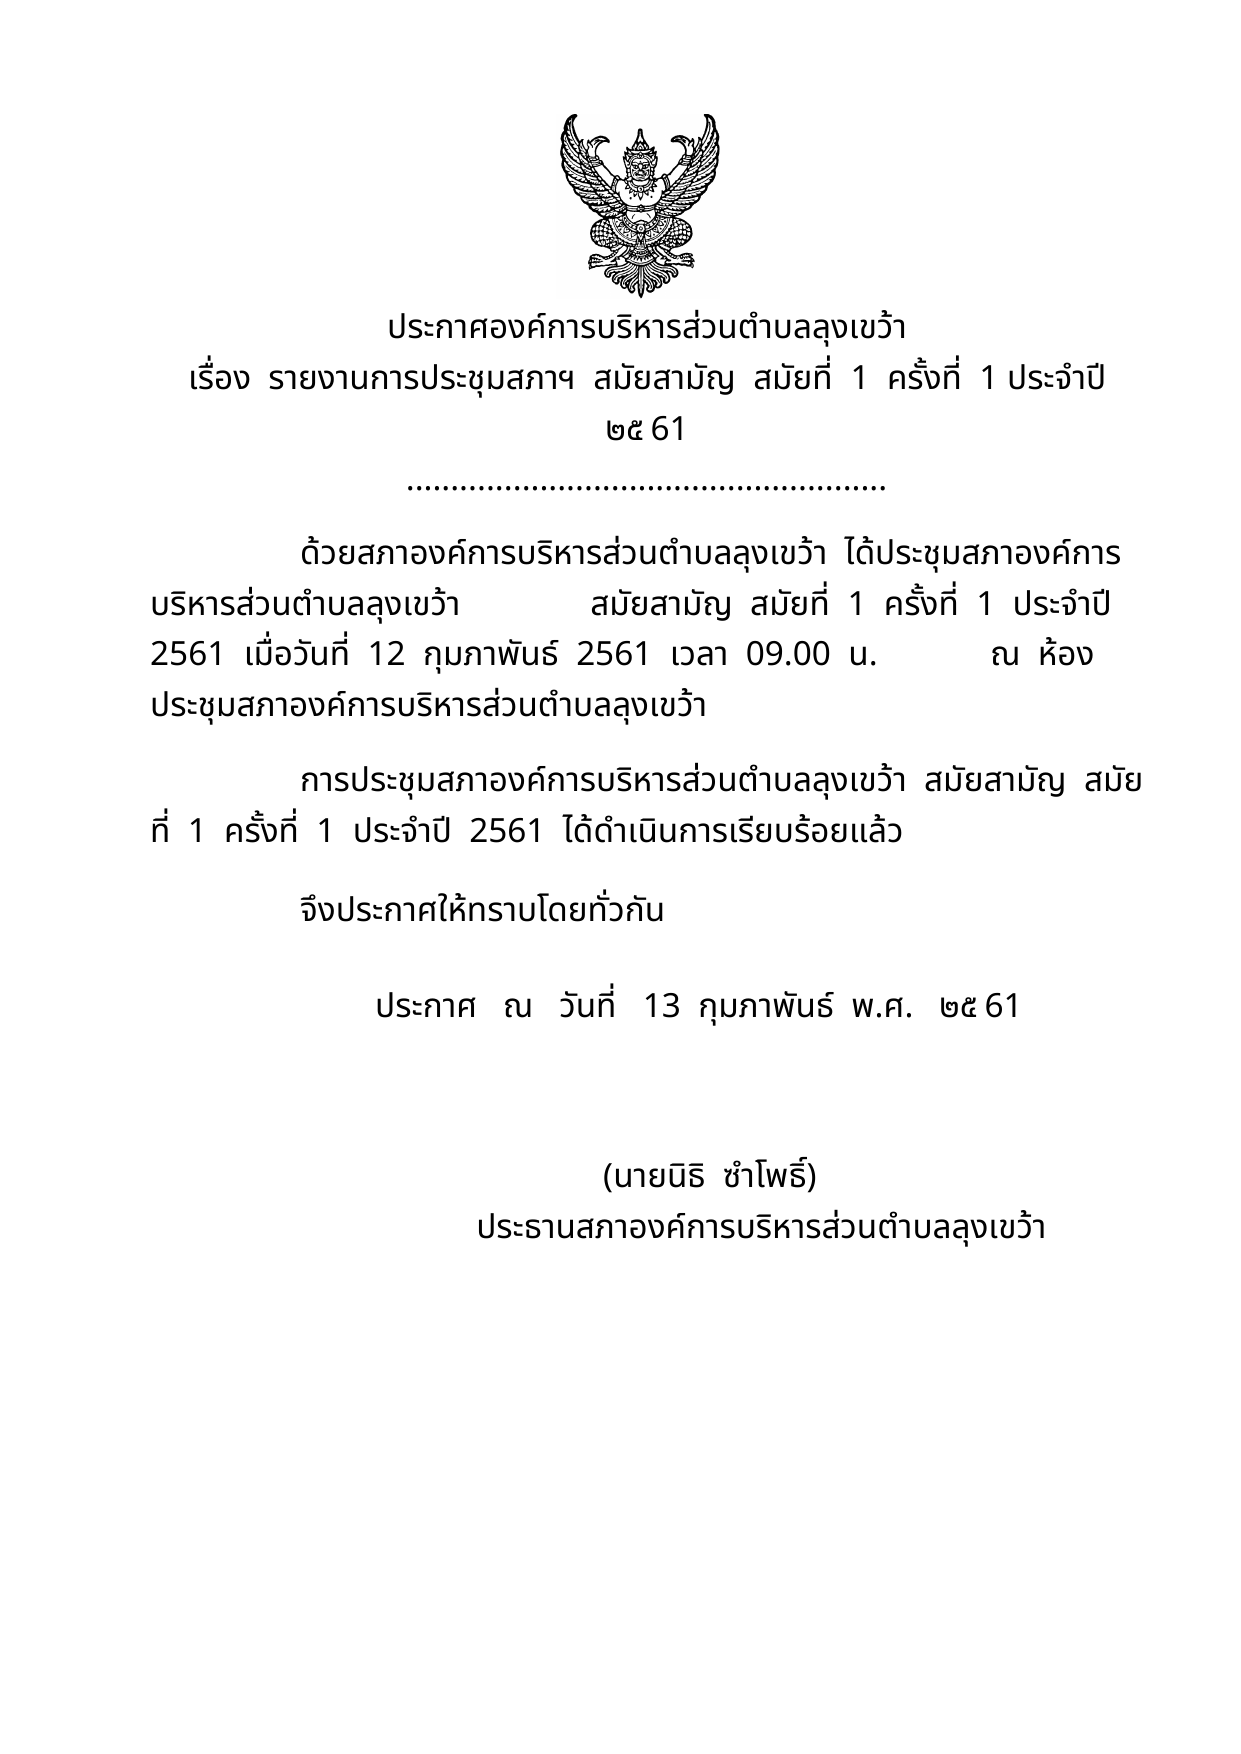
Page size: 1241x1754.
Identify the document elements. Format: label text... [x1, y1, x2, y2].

text ประกาศ ณ วันที่ 13 กุมภาพันธ์ พ.ศ. ๒๕61 [150, 982, 1144, 1032]
text จึงประกาศให้ทราบโดยทั่วกัน [150, 886, 1144, 936]
text ด้วยสภาองค์การบริหารส่วนตำบลลุงเขว้า ได้ประชุมสภาองค์การบริหารส่วนตำบลลุงเขว้า สมัยสามัญ สมัยที่ 1 ครั้งที่ 1 ประจำปี 2561 เมื่อวันที่ 12 กุมภาพันธ์ 2561 เวลา 09.00 น. ณ ห้องประชุมสภาองค์การบริหารส่วนตำบลลุงเขว้า [150, 529, 1144, 731]
text ประธานสภาองค์การบริหารส่วนตำบลลุงเขว้า [150, 1203, 1144, 1253]
text เรื่อง รายงานการประชุมสภาฯ สมัยสามัญ สมัยที่ 1 ครั้งที่ 1 ประจำปี ๒๕61 [150, 354, 1144, 455]
text การประชุมสภาองค์การบริหารส่วนตำบลลุงเขว้า สมัยสามัญ สมัยที่ 1 ครั้งที่ 1 ประจำปี 2561 ได้ดำเนินการเรียบร้อยแล้ว [150, 756, 1144, 857]
text ...................................................... [150, 455, 1144, 500]
picture [555, 114, 720, 299]
text (นายนิธิ ซำโพธิ์) [150, 1152, 1144, 1203]
text ประกาศองค์การบริหารส่วนตำบลลุงเขว้า [150, 303, 1144, 354]
